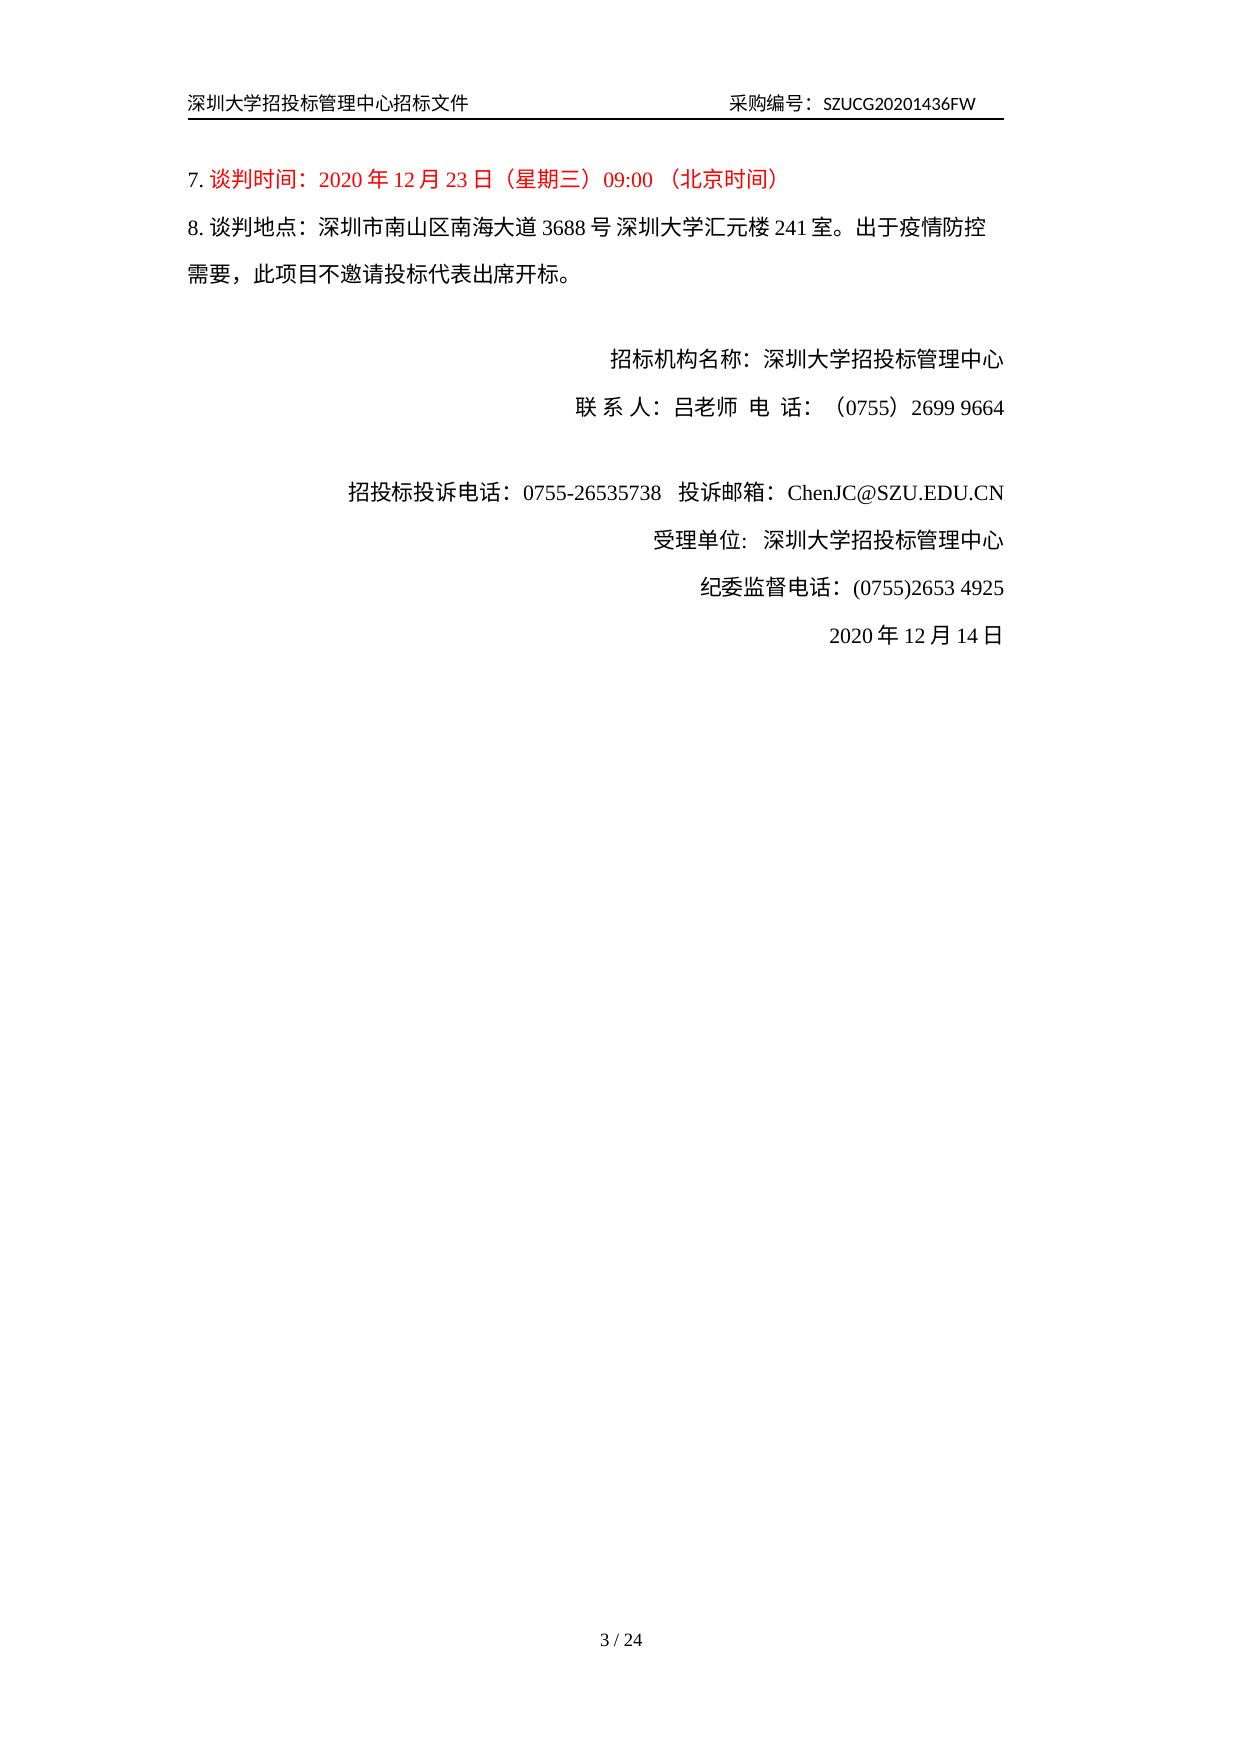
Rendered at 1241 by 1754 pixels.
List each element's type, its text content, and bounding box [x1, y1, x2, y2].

text 招投标投诉电话：0755-26535738 投诉邮箱：ChenJC@SZU.EDU.CN [187, 475, 1004, 507]
text 受理单位: 深圳大学招投标管理中心 [187, 523, 1004, 554]
text 2020年12月14日 [187, 618, 1004, 649]
text 7. 谈判时间：2020年12月23日（星期三）09:00 （北京时间） [187, 162, 1004, 194]
text 联 系 人：吕老师 电 话：（0755）2699 9664 [187, 390, 1004, 421]
text 纪委监督电话：(0755)2653 4925 [187, 570, 1004, 602]
text 8. 谈判地点：深圳市南山区南海大道3688号 深圳大学汇元楼241室。出于疫情防控需要，此项目不邀请投标代表出席开标。 [187, 209, 1004, 289]
text 招标机构名称：深圳大学招投标管理中心 [187, 342, 1004, 374]
